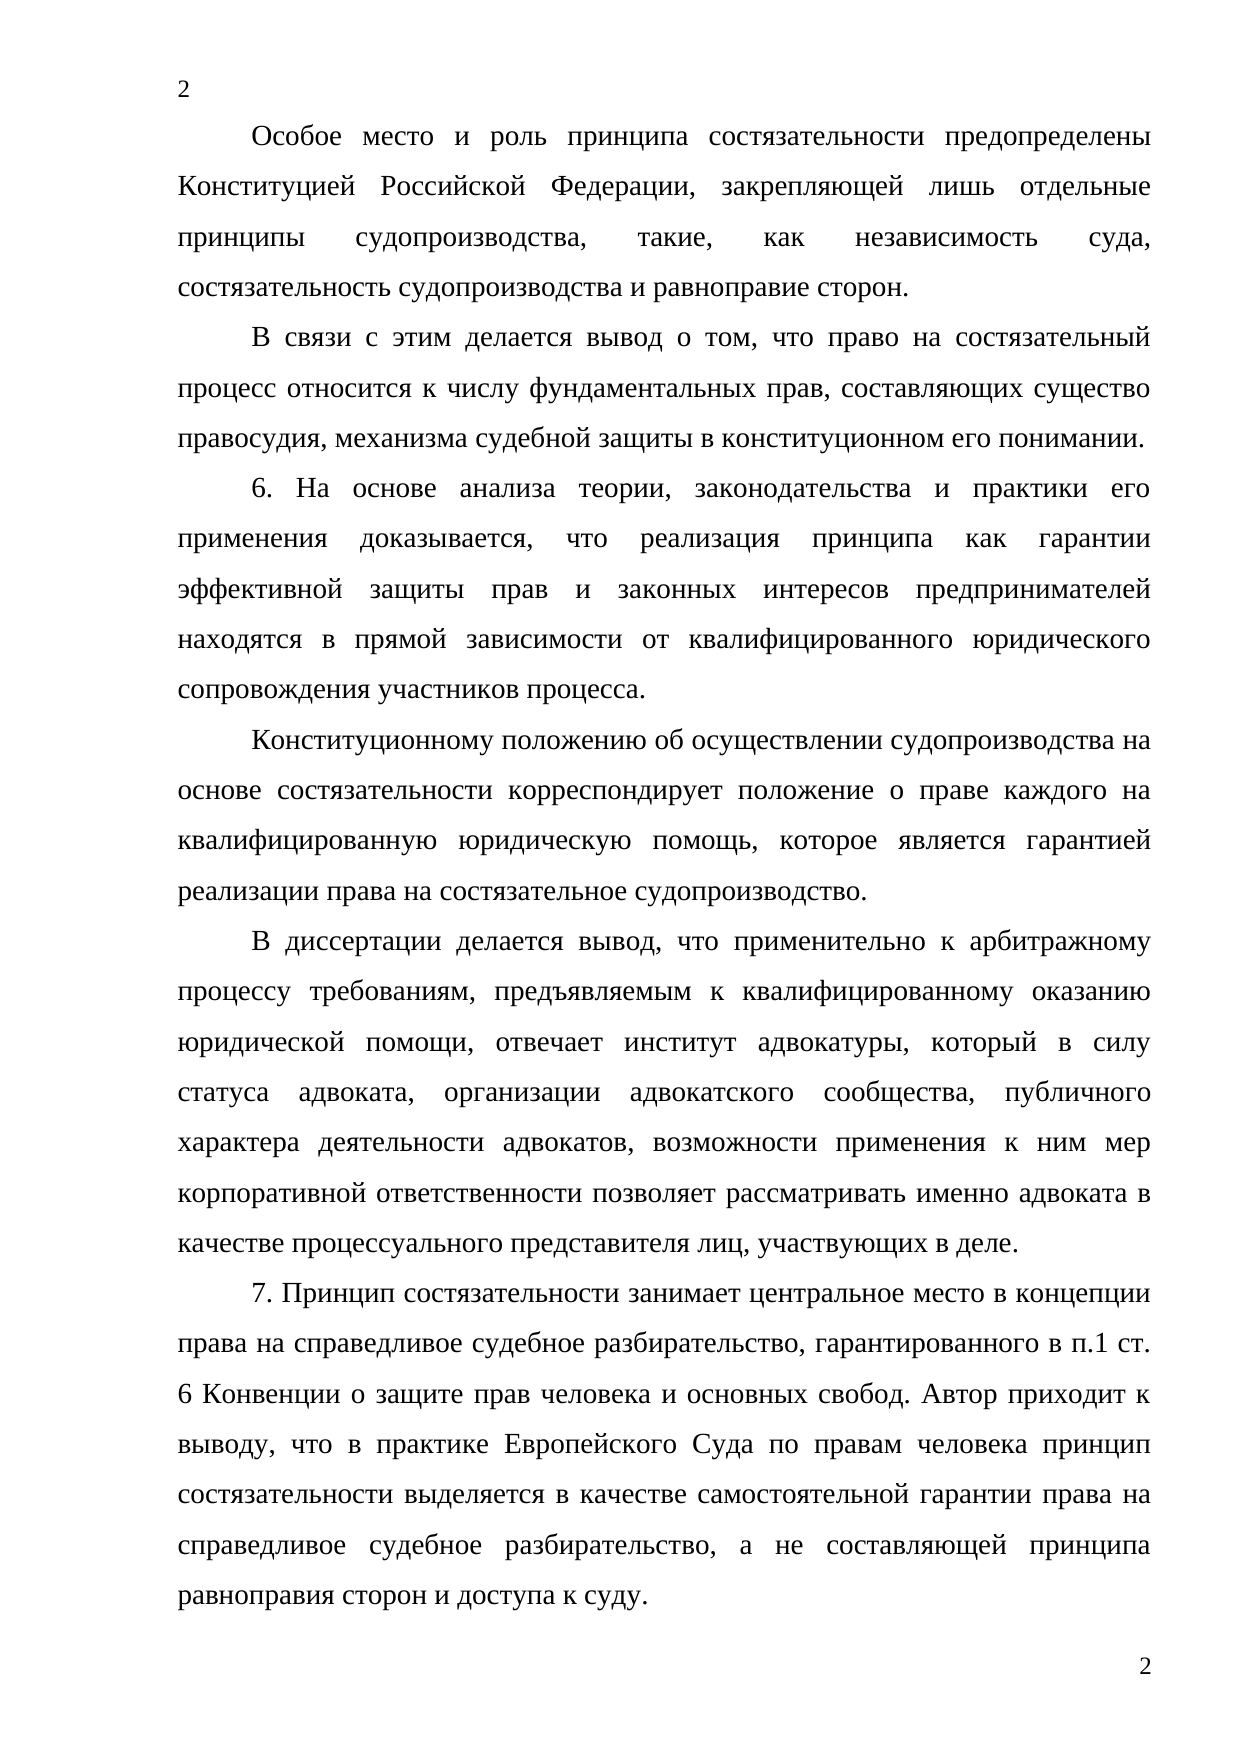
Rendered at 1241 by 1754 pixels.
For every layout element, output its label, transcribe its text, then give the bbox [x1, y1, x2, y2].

text В связи с этим делается вывод о том, что право на состязательный процесс относится к числу фундаментальных прав, составляющих существо правосудия, механизма судебной защиты в конституционном его понимании. [177, 319, 1152, 453]
text В диссертации делается вывод, что применительно к арбитражному процессу требованиям, предъявляемым к квалифицированному оказанию юридической помощи, отвечает институт адвокатуры, который в силу статуса адвоката, организации адвокатского сообщества, публичного характера деятельности адвокатов, возможности применения к ним мер корпоративной ответственности позволяет рассматривать именно адвоката в качестве процессуального представителя лиц, участвующих в деле. [177, 923, 1152, 1258]
text 6. На основе анализа теории, законодательства и практики его применения доказывается, что реализация принципа как гарантии эффективной защиты прав и законных интересов предпринимателей находятся в прямой зависимости от квалифицированного юридического сопровождения участников процесса. [177, 470, 1152, 705]
text Конституционному положению об осуществлении судопроизводства на основе состязательности корреспондирует положение о праве каждого на квалифицированную юридическую помощь, которое является гарантией реализации права на состязательное судопроизводство. [177, 722, 1152, 906]
text Особое место и роль принципа состязательности предопределены Конституцией Российской Федерации, закрепляющей лишь отдельные принципы судопроизводства, такие, как независимость суда, состязательность судопроизводства и равноправие сторон. [177, 118, 1152, 303]
text 7. Принцип состязательности занимает центральное место в концепции права на справедливое судебное разбирательство, гарантированного в п.1 ст. 6 Конвенции о защите прав человека и основных свобод. Автор приходит к выводу, что в практике Европейского Суда по правам человека принцип состязательности выделяется в качестве самостоятельной гарантии права на справедливое судебное разбирательство, а не составляющей принципа равноправия сторон и доступа к суду. [177, 1275, 1152, 1611]
